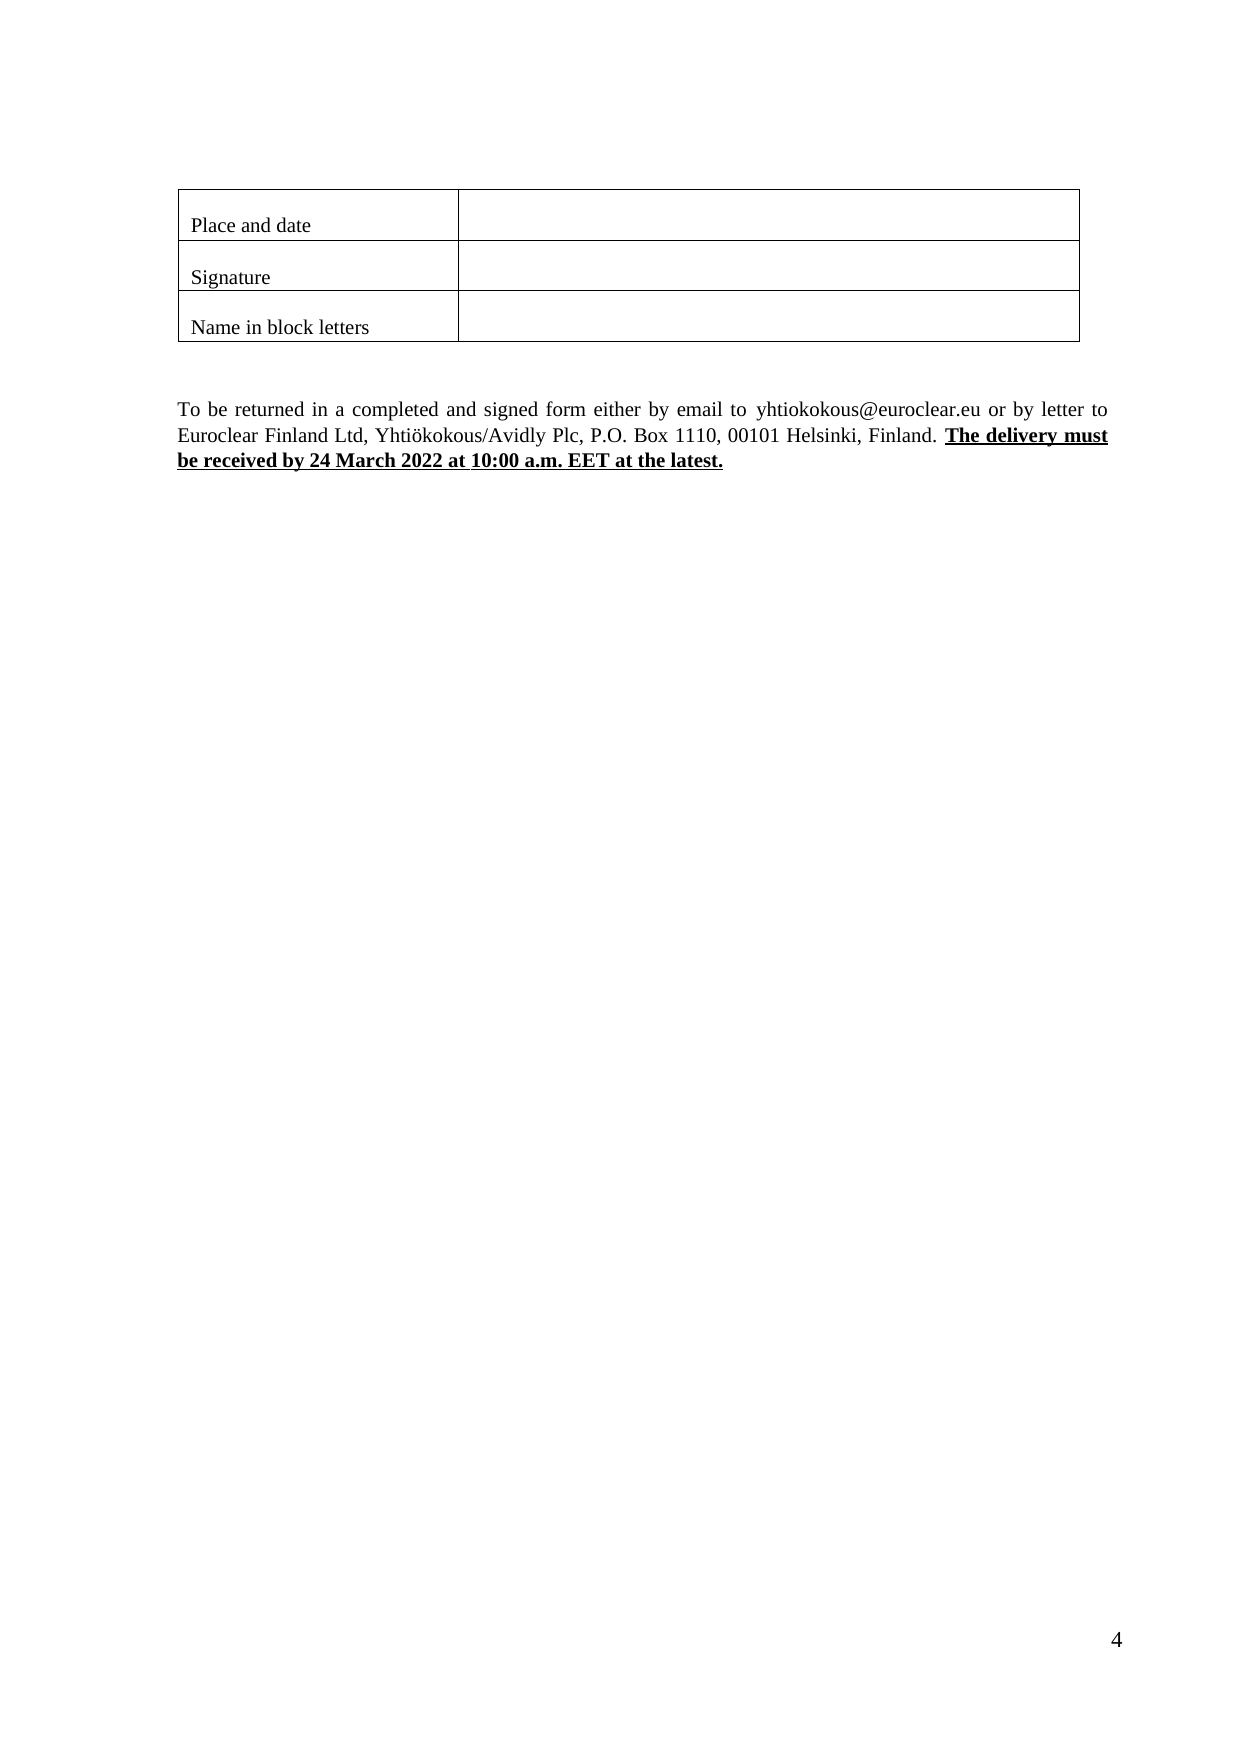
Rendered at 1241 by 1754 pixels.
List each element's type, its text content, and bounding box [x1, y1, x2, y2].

table_header Place and date [179, 190, 458, 240]
table_cell [459, 291, 1079, 341]
table_cell Name in block letters [179, 291, 458, 341]
table_cell [459, 241, 1079, 290]
table_cell Signature [179, 241, 458, 290]
text To be returned in a completed and signed form either by email to yhtiokokous@euroclear.eu or by letter to Euroclear Finland Ltd, Yhtiökokous/Avidly Plc, P.O. Box 1110, 00101 Helsinki, Finland. The delivery must be received by 24 March 2022 at 10:00 a.m. EET at the latest. [177, 397, 1108, 472]
table_header [459, 190, 1079, 240]
